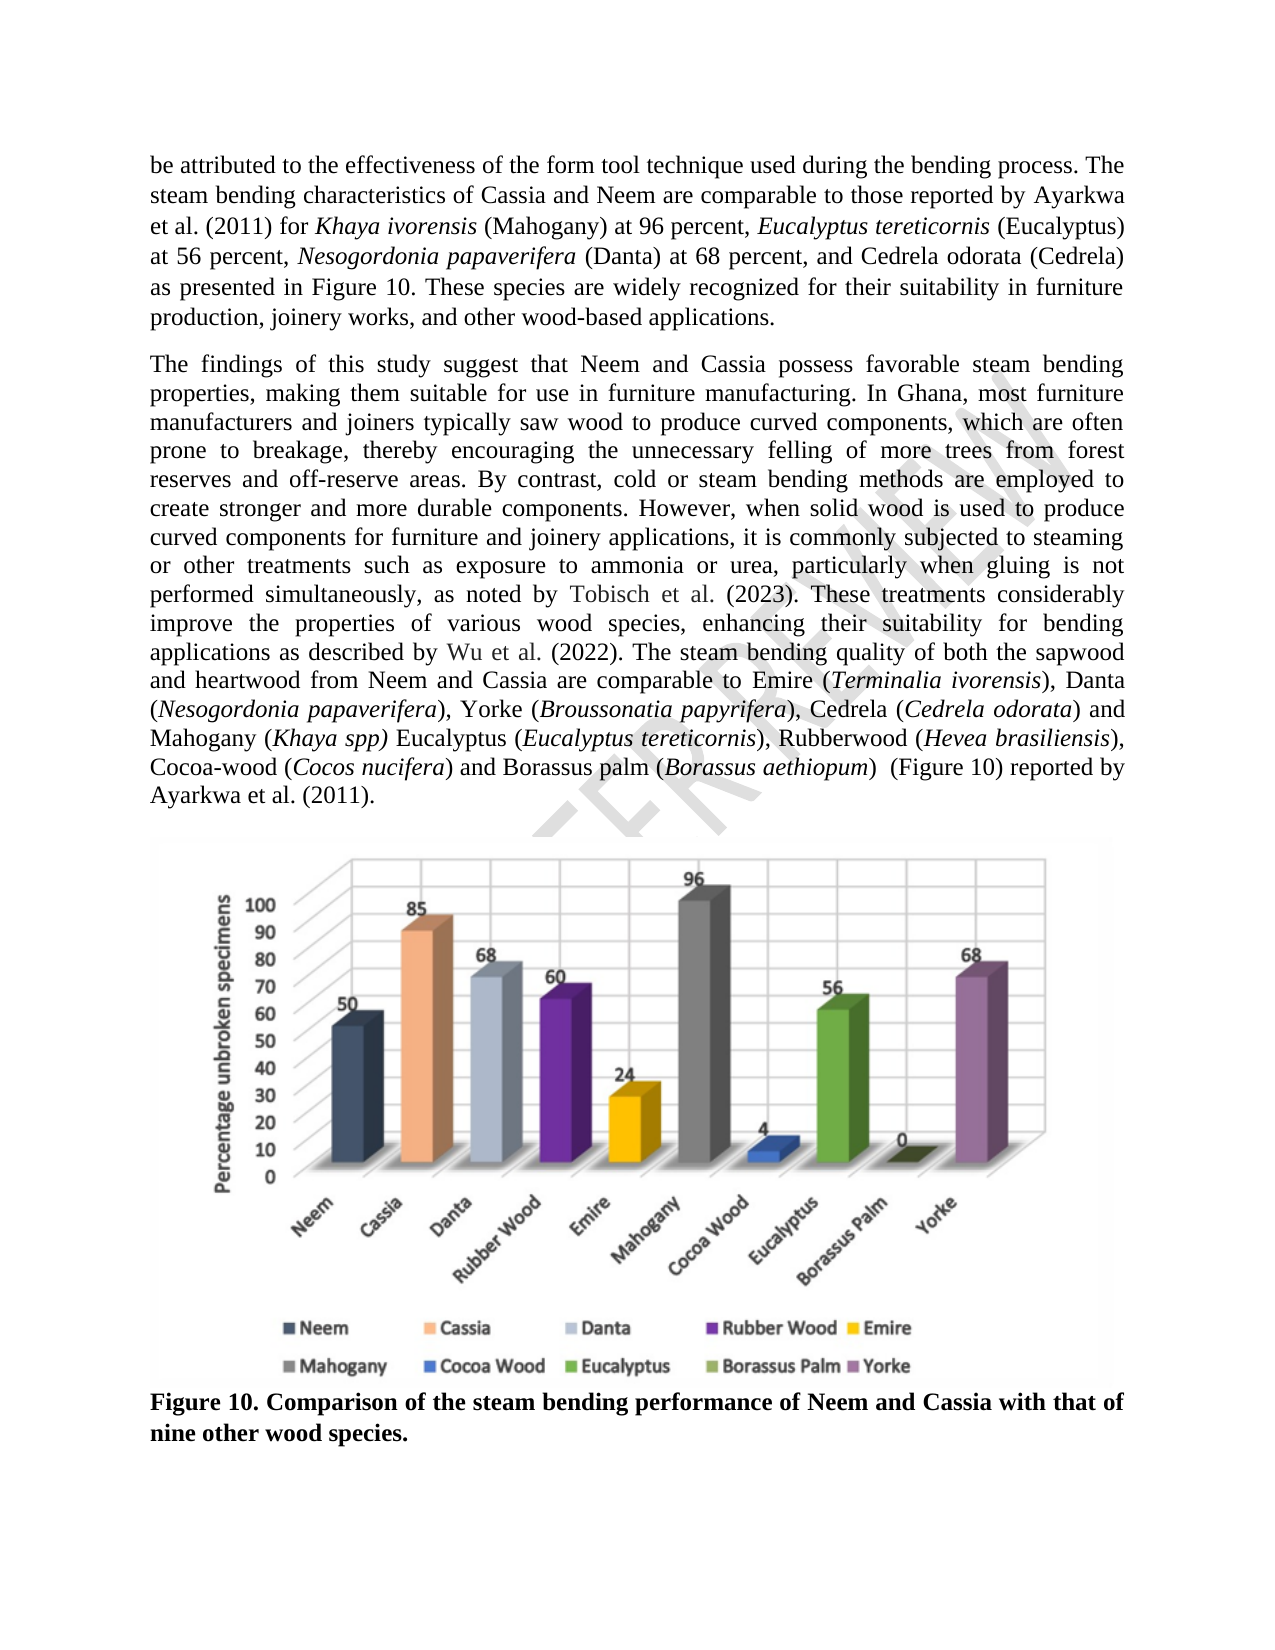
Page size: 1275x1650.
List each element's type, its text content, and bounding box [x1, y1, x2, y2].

picture [149, 837, 1114, 1388]
text Figure 10. Comparison of the steam bending performance of Neem and Cassia with that of nine other wood species. [150, 1387, 1125, 1447]
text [150, 150, 1125, 331]
text The findings of this study suggest that Neem and Cassia possess favorable steam bending properties, making them suitable for use in furniture manufacturing. In Ghana, most furniture manufacturers and joiners typically saw wood to produce curved components, which are often prone to breakage, thereby encouraging the unnecessary felling of more trees from forest reserves and off-reserve areas. By contrast, cold or steam bending methods are employed to create stronger and more durable components. However, when solid wood is used to produce curved components for furniture and joinery applications, it is commonly subjected to steaming or other treatments such as exposure to ammonia or urea, particularly when gluing is not performed simultaneously, as noted by Tobisch et al. (2023). These treatments considerably improve the properties of various wood species, enhancing their suitability for bending applications as described by Wu et al. (2022). The steam bending quality of both the sapwood and heartwood from Neem and Cassia are comparable to Emire (Terminalia ivorensis), Danta (Nesogordonia papaverifera), Yorke (Broussonatia papyrifera), Cedrela (Cedrela odorata) and Mahogany (Khaya spp) Eucalyptus (Eucalyptus tereticornis), Rubberwood (Hevea brasiliensis), Cocoa-wood (Cocos nucifera) and Borassus palm (Borassus aethiopum) (Figure 10) reported by Ayarkwa et al. (2011). [149, 349, 1125, 809]
